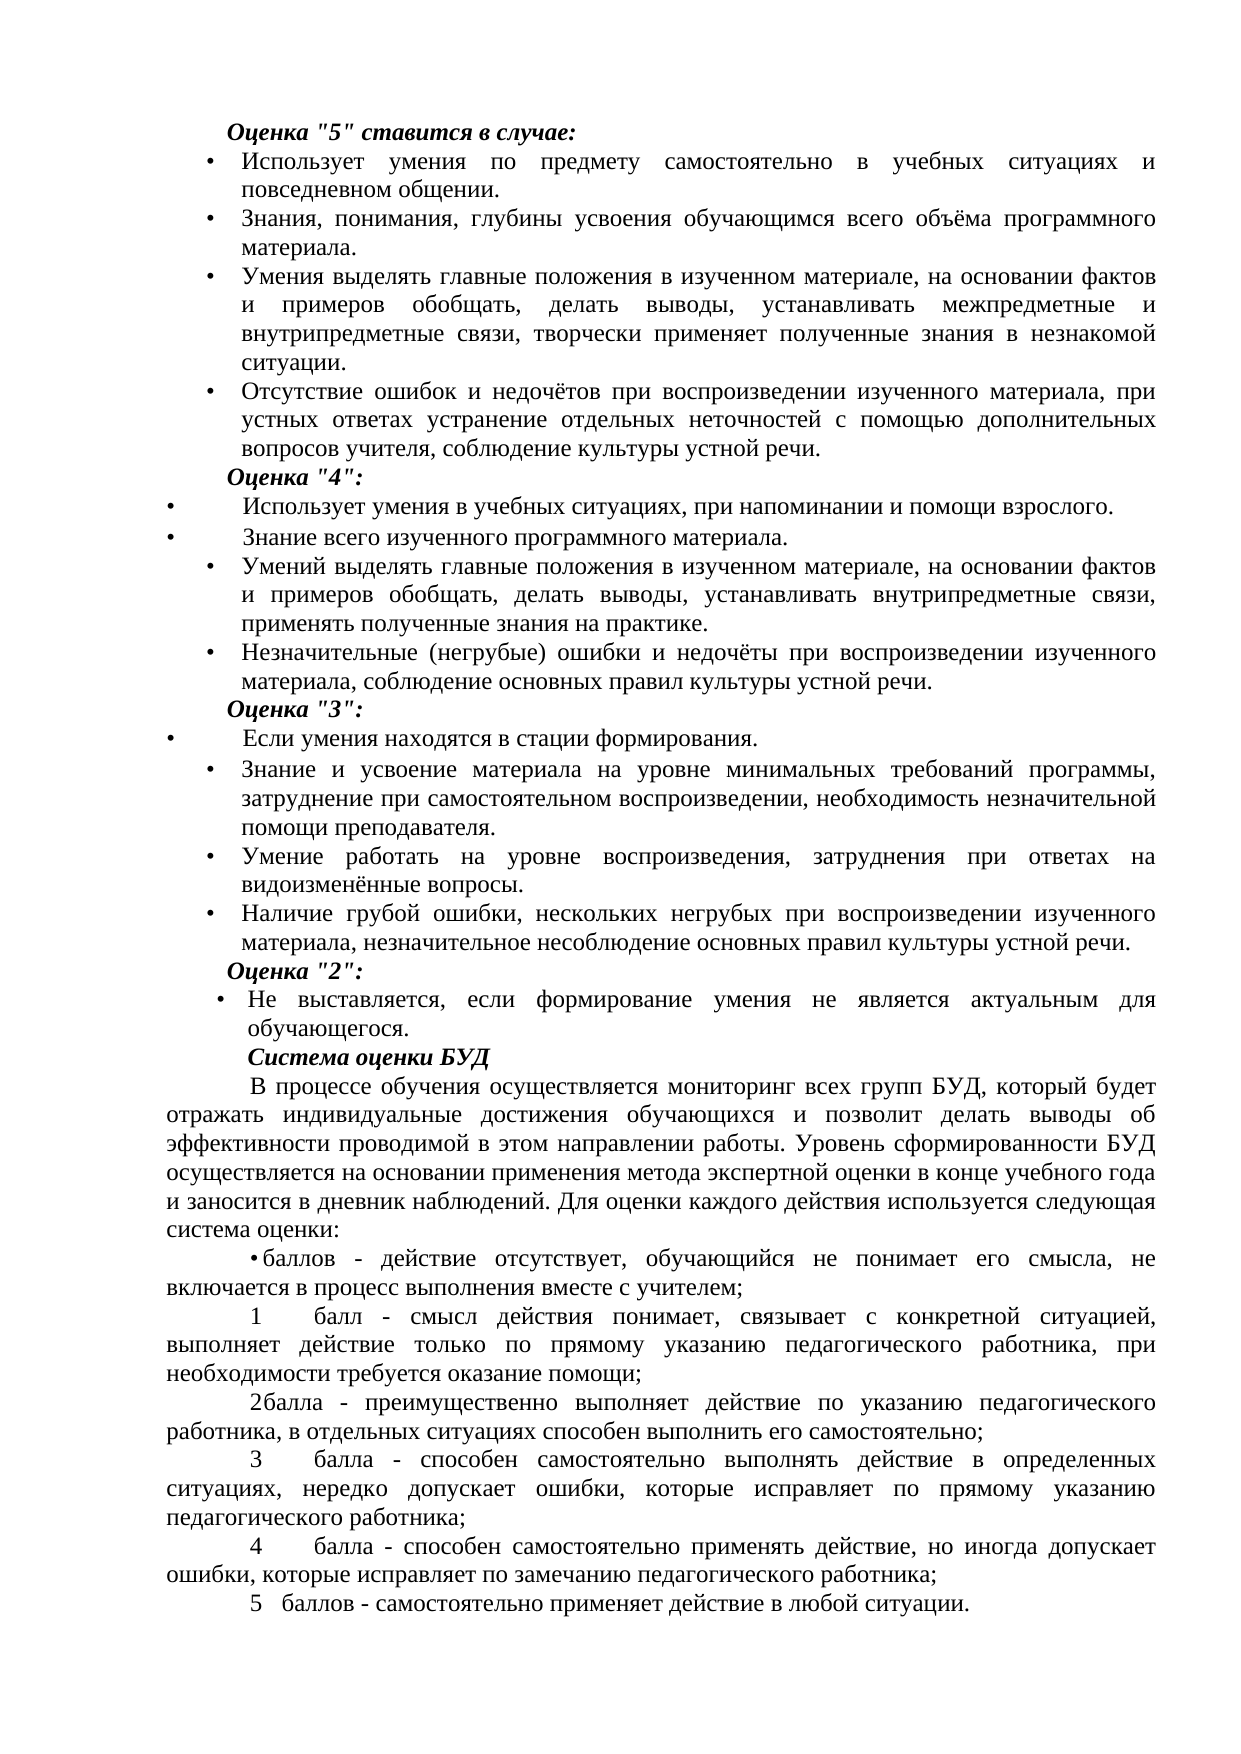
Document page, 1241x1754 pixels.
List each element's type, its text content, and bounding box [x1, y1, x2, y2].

list Знание и усвоение материала на уровне минимальных требований программы, затруднение при самостоятельном воспроизведении, необходимость незначительной помощи преподавателя. [206, 754, 1157, 841]
list балл - смысл действия понимает, связывает с конкретной ситуацией, выполняет действие только по прямому указанию педагогического работника, при необходимости требуется оказание помощи; [166, 1301, 1157, 1387]
list Использует умения по предмету самостоятельно в учебных ситуациях и повседневном общении. [206, 146, 1157, 203]
text В процессе обучения осуществляется мониторинг всех групп БУД, который будет отражать индивидуальные достижения обучающихся и позволит делать выводы об эффективности проводимой в этом направлении работы. Уровень сформированности БУД осуществляется на основании применения метода экспертной оценки в конце учебного года и заносится в дневник наблюдений. Для оценки каждого действия используется следующая система оценки: [166, 1071, 1157, 1243]
list балла - способен самостоятельно применять действие, но иногда допускает ошибки, которые исправляет по замечанию педагогического работника; [166, 1531, 1157, 1588]
list баллов - действие отсутствует, обучающийся не понимает его смысла, не включается в процесс выполнения вместе с учителем; [166, 1243, 1157, 1301]
text Оценка "2": [166, 956, 1157, 984]
text Оценка "3": [166, 694, 1157, 723]
list Отсутствие ошибок и недочётов при воспроизведении изученного материала, при устных ответах устранение отдельных неточностей с помощью дополнительных вопросов учителя, соблюдение культуры устной речи. [206, 376, 1157, 462]
text Оценка "4": [166, 462, 1157, 491]
text Система оценки БУД [166, 1042, 1157, 1071]
text Оценка "5" ставится в случае: [166, 117, 1157, 146]
list баллов - самостоятельно применяет действие в любой ситуации. [166, 1588, 1157, 1617]
list Знание всего изученного программного материала. [166, 522, 1157, 551]
list Умения выделять главные положения в изученном материале, на основании фактов и примеров обобщать, делать выводы, устанавливать межпредметные и внутрипредметные связи, творчески применяет полученные знания в незнакомой ситуации. [206, 261, 1157, 376]
list балла - преимущественно выполняет действие по указанию педагогического работника, в отдельных ситуациях способен выполнить его самостоятельно; [166, 1387, 1157, 1444]
list Если умения находятся в стации формирования. [166, 723, 1157, 752]
list Знания, понимания, глубины усвоения обучающимся всего объёма программного материала. [206, 203, 1157, 261]
list Наличие грубой ошибки, нескольких негрубых при воспроизведении изученного материала, незначительное несоблюдение основных правил культуры устной речи. [206, 898, 1157, 956]
list Не выставляется, если формирование умения не является актуальным для обучающегося. [216, 984, 1157, 1042]
list Умений выделять главные положения в изученном материале, на основании фактов и примеров обобщать, делать выводы, устанавливать внутрипредметные связи, применять полученные знания на практике. [206, 551, 1157, 637]
list Умение работать на уровне воспроизведения, затруднения при ответах на видоизменённые вопросы. [206, 841, 1157, 898]
list Незначительные (негрубые) ошибки и недочёты при воспроизведении изученного материала, соблюдение основных правил культуры устной речи. [206, 637, 1157, 694]
list Использует умения в учебных ситуациях, при напоминании и помощи взрослого. [166, 491, 1157, 519]
list балла - способен самостоятельно выполнять действие в определенных ситуациях, нередко допускает ошибки, которые исправляет по прямому указанию педагогического работника; [166, 1444, 1157, 1531]
